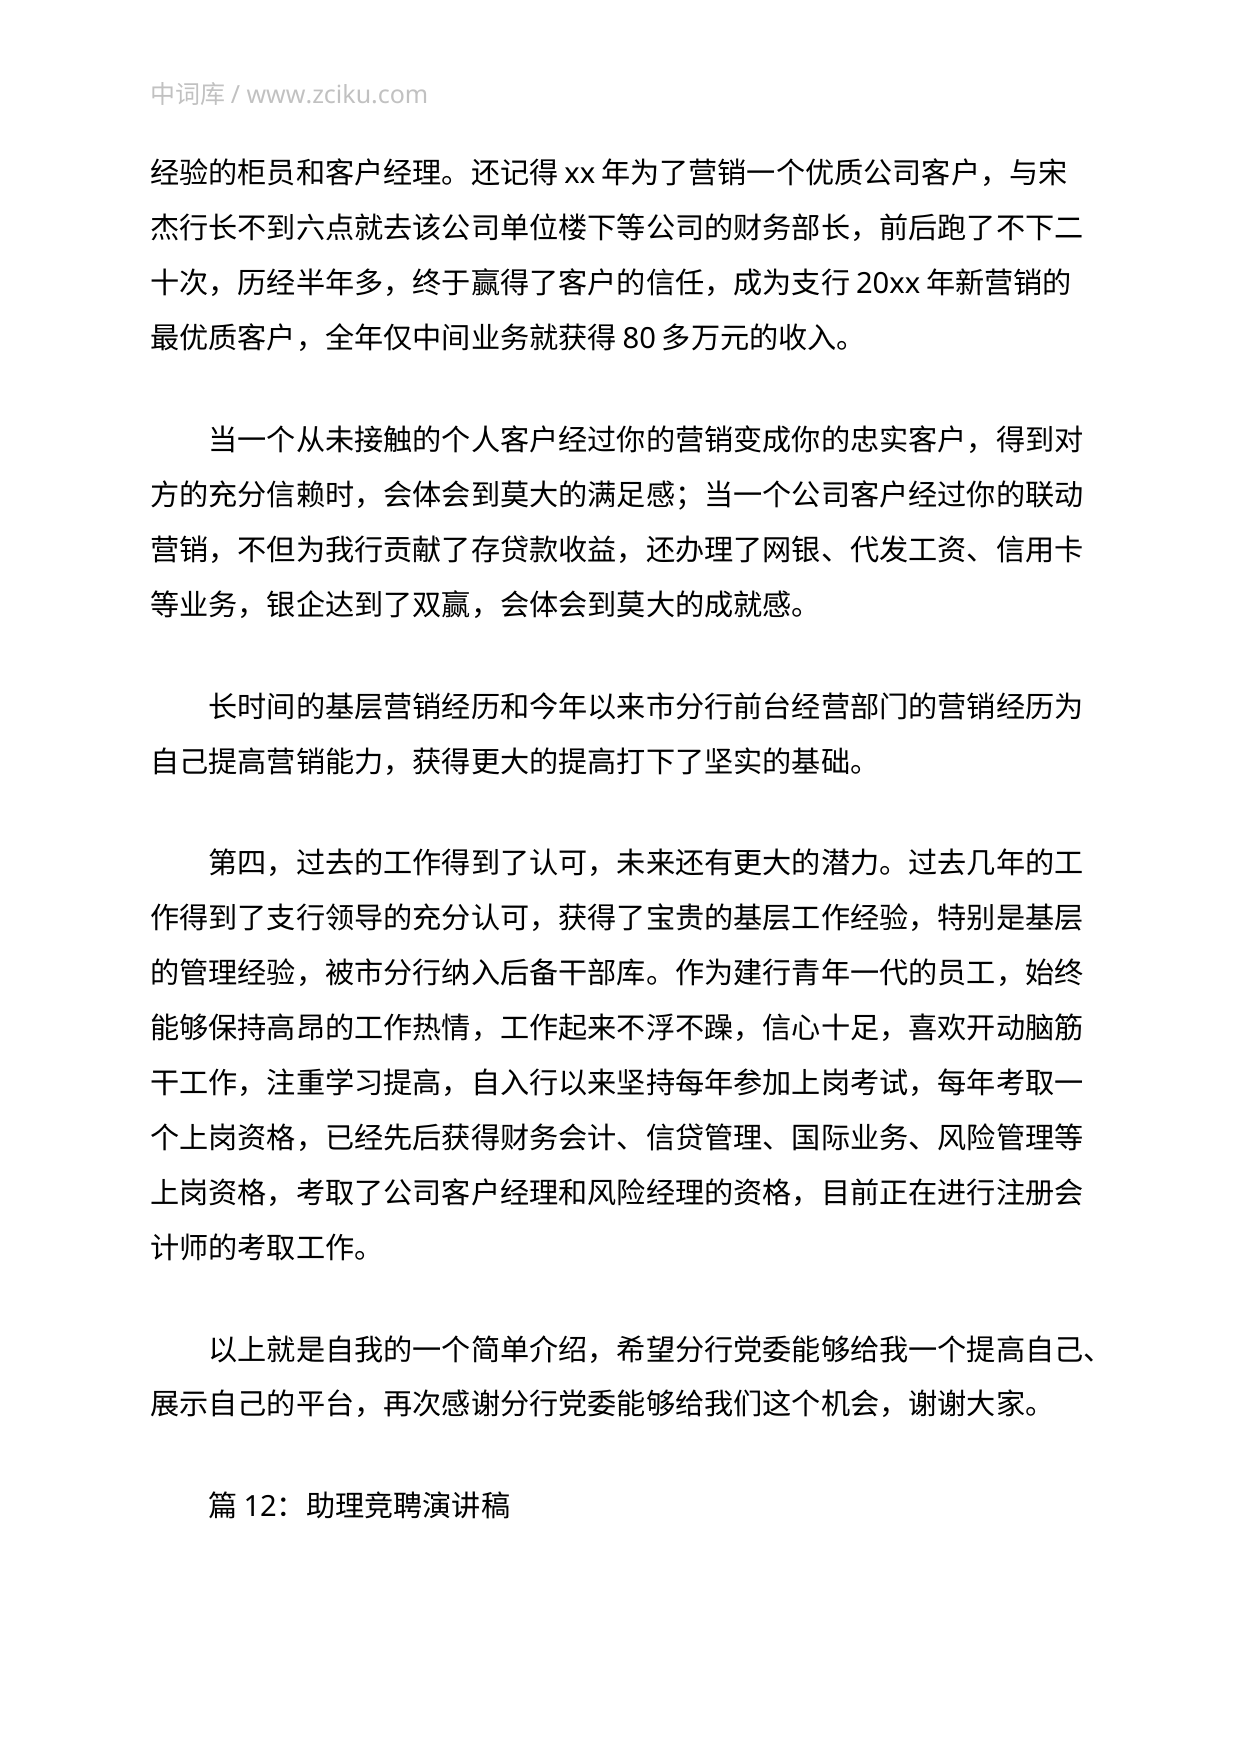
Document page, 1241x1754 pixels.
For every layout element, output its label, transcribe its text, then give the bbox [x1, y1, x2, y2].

text 第四，过去的工作得到了认可，未来还有更大的潜力。过去几年的工作得到了支行领导的充分认可，获得了宝贵的基层工作经验，特别是基层的管理经验，被市分行纳入后备干部库。作为建行青年一代的员工，始终能够保持高昂的工作热情，工作起来不浮不躁，信心十足，喜欢开动脑筋干工作，注重学习提高，自入行以来坚持每年参加上岗考试，每年考取一个上岗资格，已经先后获得财务会计、信贷管理、国际业务、风险管理等上岗资格，考取了公司客户经理和风险经理的资格，目前正在进行注册会计师的考取工作。 [150, 840, 1090, 1267]
text 篇12：助理竞聘演讲稿 [150, 1483, 1090, 1525]
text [150, 150, 1090, 357]
text 长时间的基层营销经历和今年以来市分行前台经营部门的营销经历为自己提高营销能力，获得更大的提高打下了坚实的基础。 [150, 683, 1090, 781]
text 当一个从未接触的个人客户经过你的营销变成你的忠实客户，得到对方的充分信赖时，会体会到莫大的满足感；当一个公司客户经过你的联动营销，不但为我行贡献了存贷款收益，还办理了网银、代发工资、信用卡等业务，银企达到了双赢，会体会到莫大的成就感。 [150, 417, 1090, 624]
text 以上就是自我的一个简单介绍，希望分行党委能够给我一个提高自己、展示自己的平台，再次感谢分行党委能够给我们这个机会，谢谢大家。 [150, 1326, 1090, 1423]
